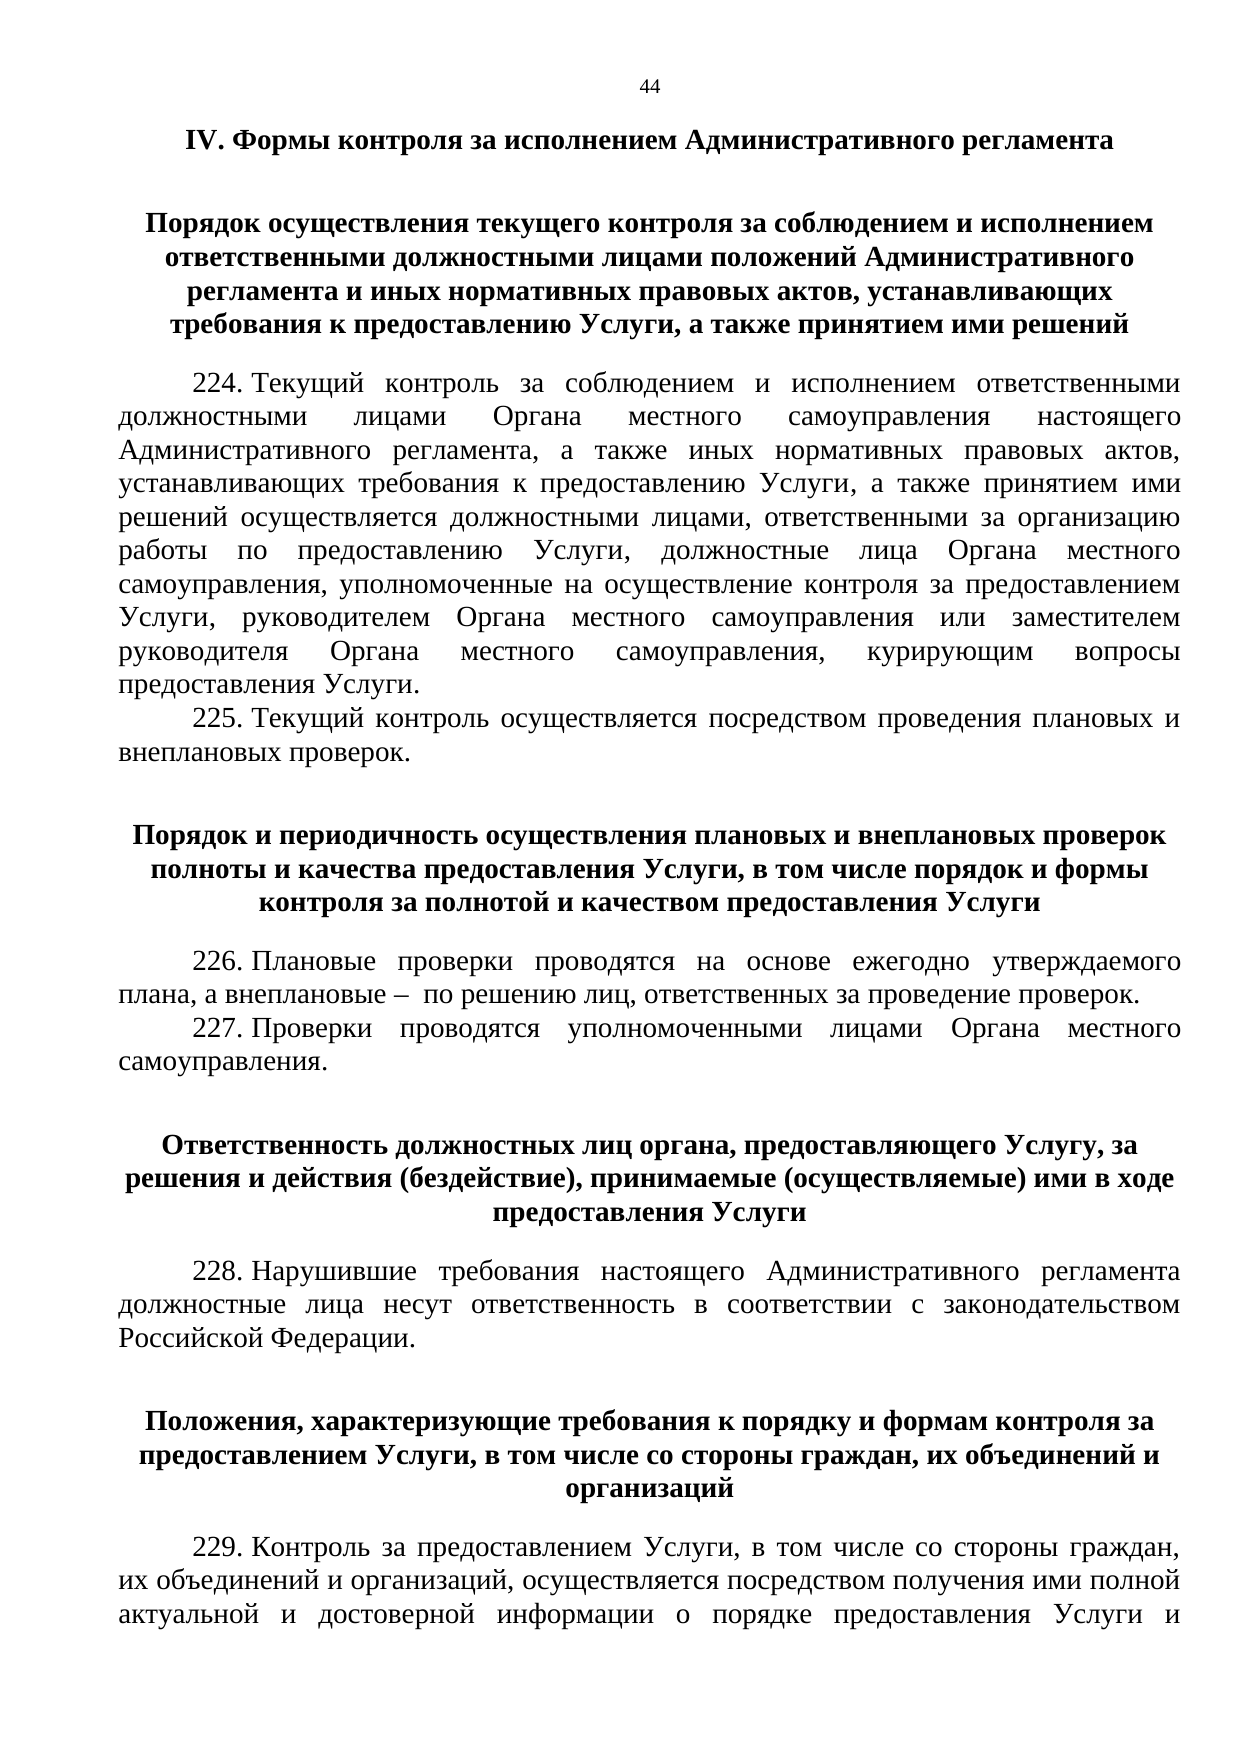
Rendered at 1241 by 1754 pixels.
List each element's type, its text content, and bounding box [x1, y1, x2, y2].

text Ответственность должностных лиц органа, предоставляющего Услугу, за решения и действия (бездействие), принимаемые (осуществляемые) ими в ходе предоставления Услуги [118, 1127, 1181, 1228]
text IV. Формы контроля за исполнением Административного регламента [118, 122, 1181, 156]
list Нарушившие требования настоящего Административного регламента должностные лица несут ответственность в соответствии с законодательством Российской Федерации. [118, 1253, 1181, 1353]
list Текущий контроль осуществляется посредством проведения плановых и внеплановых проверок. [118, 700, 1181, 767]
list Проверки проводятся уполномоченными лицами Органа местного самоуправления. [118, 1010, 1181, 1077]
list Текущий контроль за соблюдением и исполнением ответственными должностными лицами Органа местного самоуправления настоящего Административного регламента, а также иных нормативных правовых актов, устанавливающих требования к предоставлению Услуги, а также принятием ими решений осуществляется должностными лицами, ответственными за организацию работы по предоставлению Услуги, должностные лица Органа местного самоуправления, уполномоченные на осуществление контроля за предоставлением Услуги, руководителем Органа местного самоуправления или заместителем руководителя Органа местного самоуправления, курирующим вопросы предоставления Услуги. [118, 365, 1181, 700]
text Порядок осуществления текущего контроля за соблюдением и исполнением ответственными должностными лицами положений Административного регламента и иных нормативных правовых актов, устанавливающих требования к предоставлению Услуги, а также принятием ими решений [118, 206, 1181, 340]
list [118, 1529, 1181, 1629]
text Порядок и периодичность осуществления плановых и внеплановых проверок полноты и качества предоставления Услуги, в том числе порядок и формы контроля за полнотой и качеством предоставления Услуги [118, 817, 1181, 918]
list Плановые проверки проводятся на основе ежегодно утверждаемого плана, а внеплановые – по решению лиц, ответственных за проведение проверок. [118, 943, 1181, 1010]
text Положения, характеризующие требования к порядку и формам контроля за предоставлением Услуги, в том числе со стороны граждан, их объединений и организаций [118, 1403, 1181, 1504]
